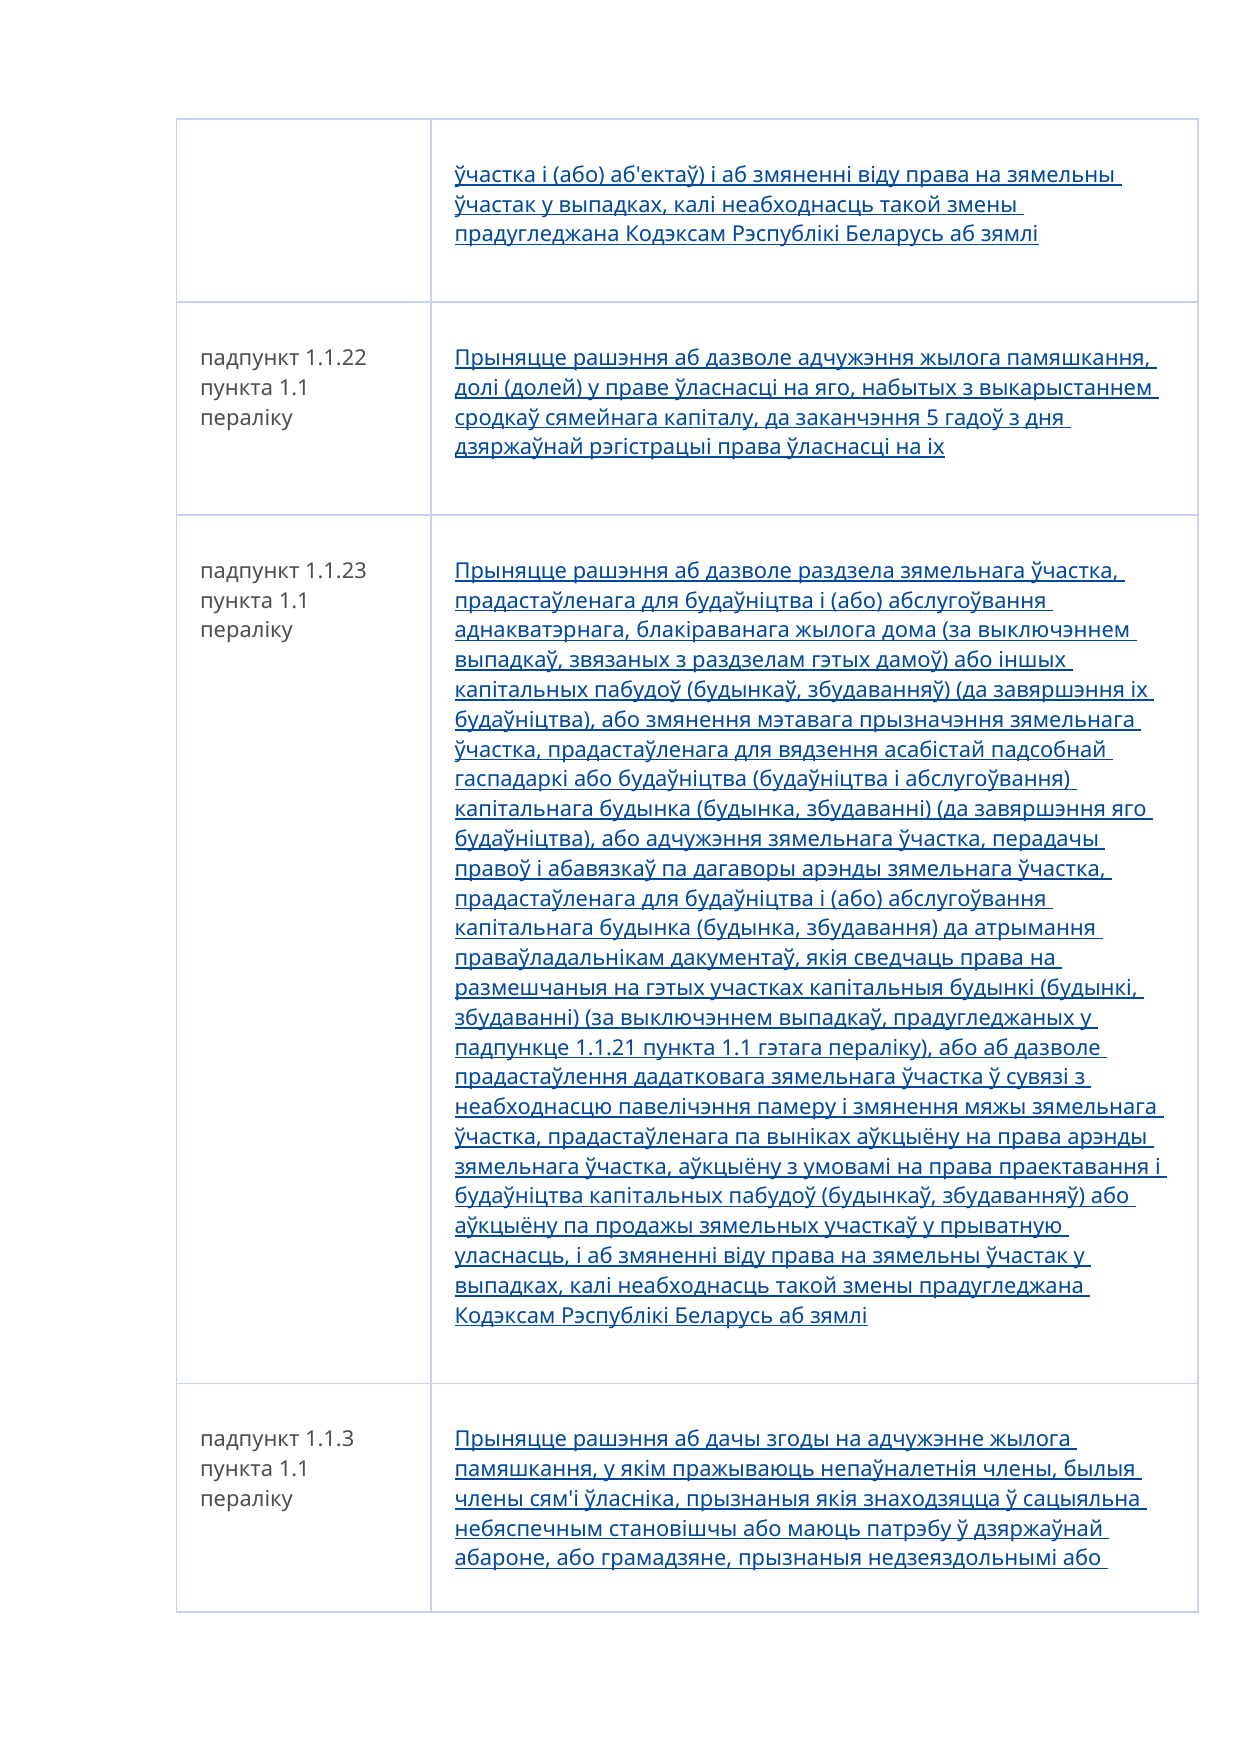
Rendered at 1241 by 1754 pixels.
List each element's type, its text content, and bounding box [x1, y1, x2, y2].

table_cell Прыняцце рашэння аб дазволе адчужэння жылога памяшкання, долі (долей) у праве ўласнасці на яго, набытых з выкарыстаннем сродкаў сямейнага капіталу, да заканчэння 5 гадоў з дня дзяржаўнай рэгістрацыі права ўласнасці на іх [432, 303, 1197, 514]
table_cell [177, 1384, 430, 1611]
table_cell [432, 120, 1197, 301]
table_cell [177, 120, 430, 301]
table_cell падпункт 1.1.23 пункта 1.1 пераліку [177, 516, 430, 1382]
table_cell падпункт 1.1.22 пункта 1.1 пераліку [177, 303, 430, 514]
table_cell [432, 1384, 1197, 1611]
table_cell Прыняцце рашэння аб дазволе раздзела зямельнага ўчастка, прадастаўленага для будаўніцтва і (або) абслугоўвання аднакватэрнага, блакіраванага жылога дома (за выключэннем выпадкаў, звязаных з раздзелам гэтых дамоў) або іншых капітальных пабудоў (будынкаў, збудаванняў) (да завяршэння іх будаўніцтва), або змянення мэтавага прызначэння зямельнага ўчастка, прадастаўленага для вядзення асабістай падсобнай гаспадаркі або будаўніцтва (будаўніцтва і абслугоўвання) капітальнага будынка (будынка, збудаванні) (да завяршэння яго будаўніцтва), або адчужэння зямельнага ўчастка, перадачы правоў і абавязкаў па дагаворы арэнды зямельнага ўчастка, прадастаўленага для будаўніцтва і (або) абслугоўвання капітальнага будынка (будынка, збудавання) да атрымання праваўладальнікам дакументаў, якія сведчаць права на размешчаныя на гэтых участках капітальныя будынкі (будынкі, збудаванні) (за выключэннем выпадкаў, прадугледжаных у падпункце 1.1.21 пункта 1.1 гэтага пераліку), або аб дазволе прадастаўлення дадатковага зямельнага ўчастка ў сувязі з неабходнасцю павелічэння памеру і змянення мяжы зямельнага ўчастка, прадастаўленага па выніках аўкцыёну на права арэнды зямельнага ўчастка, аўкцыёну з умовамі на права праектавання і будаўніцтва капітальных пабудоў (будынкаў, збудаванняў) або аўкцыёну па продажы зямельных участкаў у прыватную уласнасць, і аб змяненні віду права на зямельны ўчастак у выпадках, калі неабходнасць такой змены прадугледжана Кодэксам Рэспублікі Беларусь аб зямлі [432, 516, 1197, 1382]
